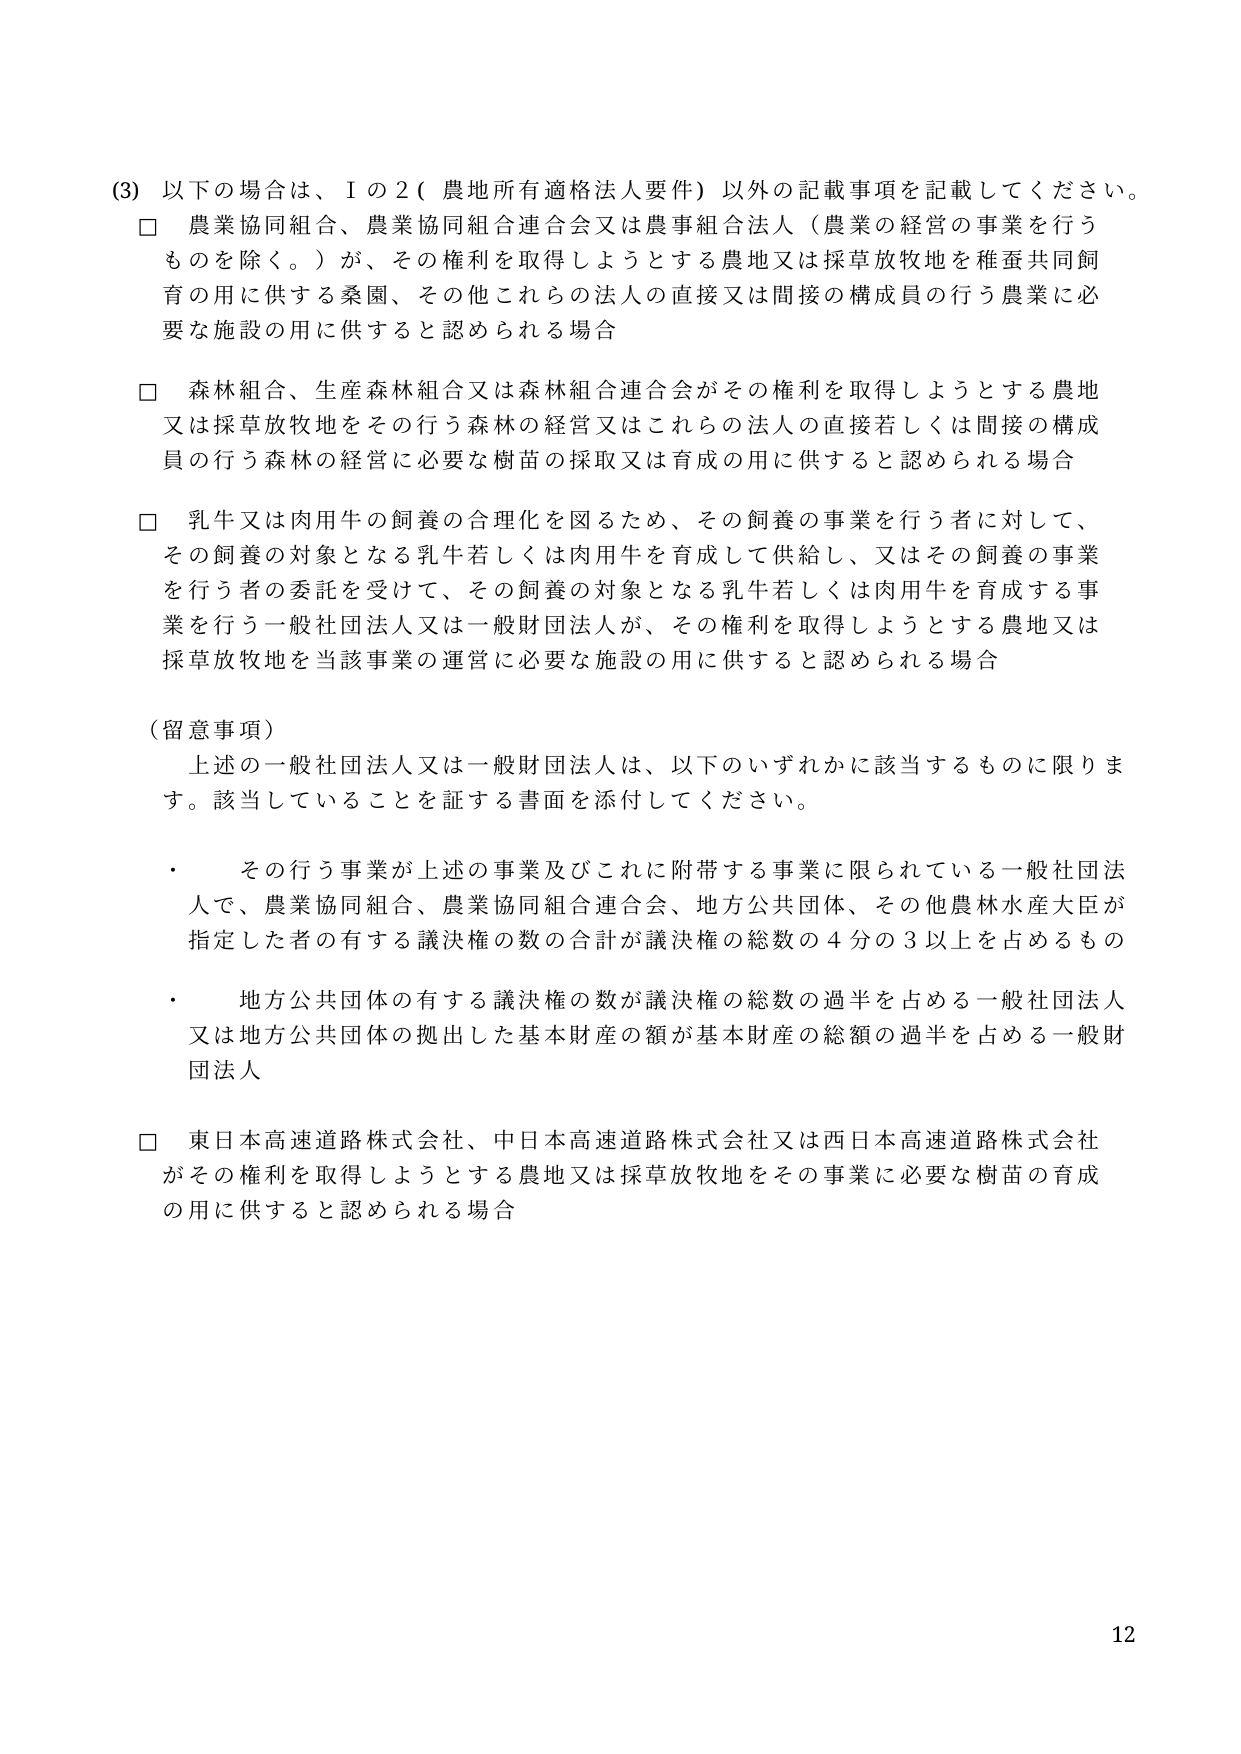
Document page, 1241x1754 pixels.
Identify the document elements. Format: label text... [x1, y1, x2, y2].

text □ 東日本高速道路株式会社、中日本高速道路株式会社又は西日本高速道路株式会社がその権利を取得しようとする農地又は採草放牧地をその事業に必要な樹苗の育成の用に供すると認められる場合 [135, 1122, 1105, 1227]
text ・ その行う事業が上述の事業及びこれに附帯する事業に限られている一般社団法人で、農業協同組合、農業協同組合連合会、地方公共団体、その他農林水産大臣が指定した者の有する議決権の数の合計が議決権の総数の４分の３以上を占めるもの [135, 852, 1128, 957]
text (3) 以下の場合は、Ⅰの２(農地所有適格法人要件)以外の記載事項を記載してください。 [112, 172, 1128, 207]
text □ 乳牛又は肉用牛の飼養の合理化を図るため、その飼養の事業を行う者に対して、その飼養の対象となる乳牛若しくは肉用牛を育成して供給し、又はその飼養の事業を行う者の委託を受けて、その飼養の対象となる乳牛若しくは肉用牛を育成する事業を行う一般社団法人又は一般財団法人が、その権利を取得しようとする農地又は採草放牧地を当該事業の運営に必要な施設の用に供すると認められる場合 [135, 502, 1105, 677]
text □ 農業協同組合、農業協同組合連合会又は農事組合法人（農業の経営の事業を行うものを除く。）が、その権利を取得しようとする農地又は採草放牧地を稚蚕共同飼育の用に供する桑園、その他これらの法人の直接又は間接の構成員の行う農業に必要な施設の用に供すると認められる場合 [135, 207, 1105, 347]
text □ 森林組合、生産森林組合又は森林組合連合会がその権利を取得しようとする農地又は採草放牧地をその行う森林の経営又はこれらの法人の直接若しくは間接の構成員の行う森林の経営に必要な樹苗の採取又は育成の用に供すると認められる場合 [135, 372, 1105, 477]
text ・ 地方公共団体の有する議決権の数が議決権の総数の過半を占める一般社団法人又は地方公共団体の拠出した基本財産の額が基本財産の総額の過半を占める一般財団法人 [135, 982, 1128, 1087]
text （留意事項） [112, 712, 1128, 747]
text 上述の一般社団法人又は一般財団法人は、以下のいずれかに該当するものに限ります。該当していることを証する書面を添付してください。 [135, 747, 1128, 817]
